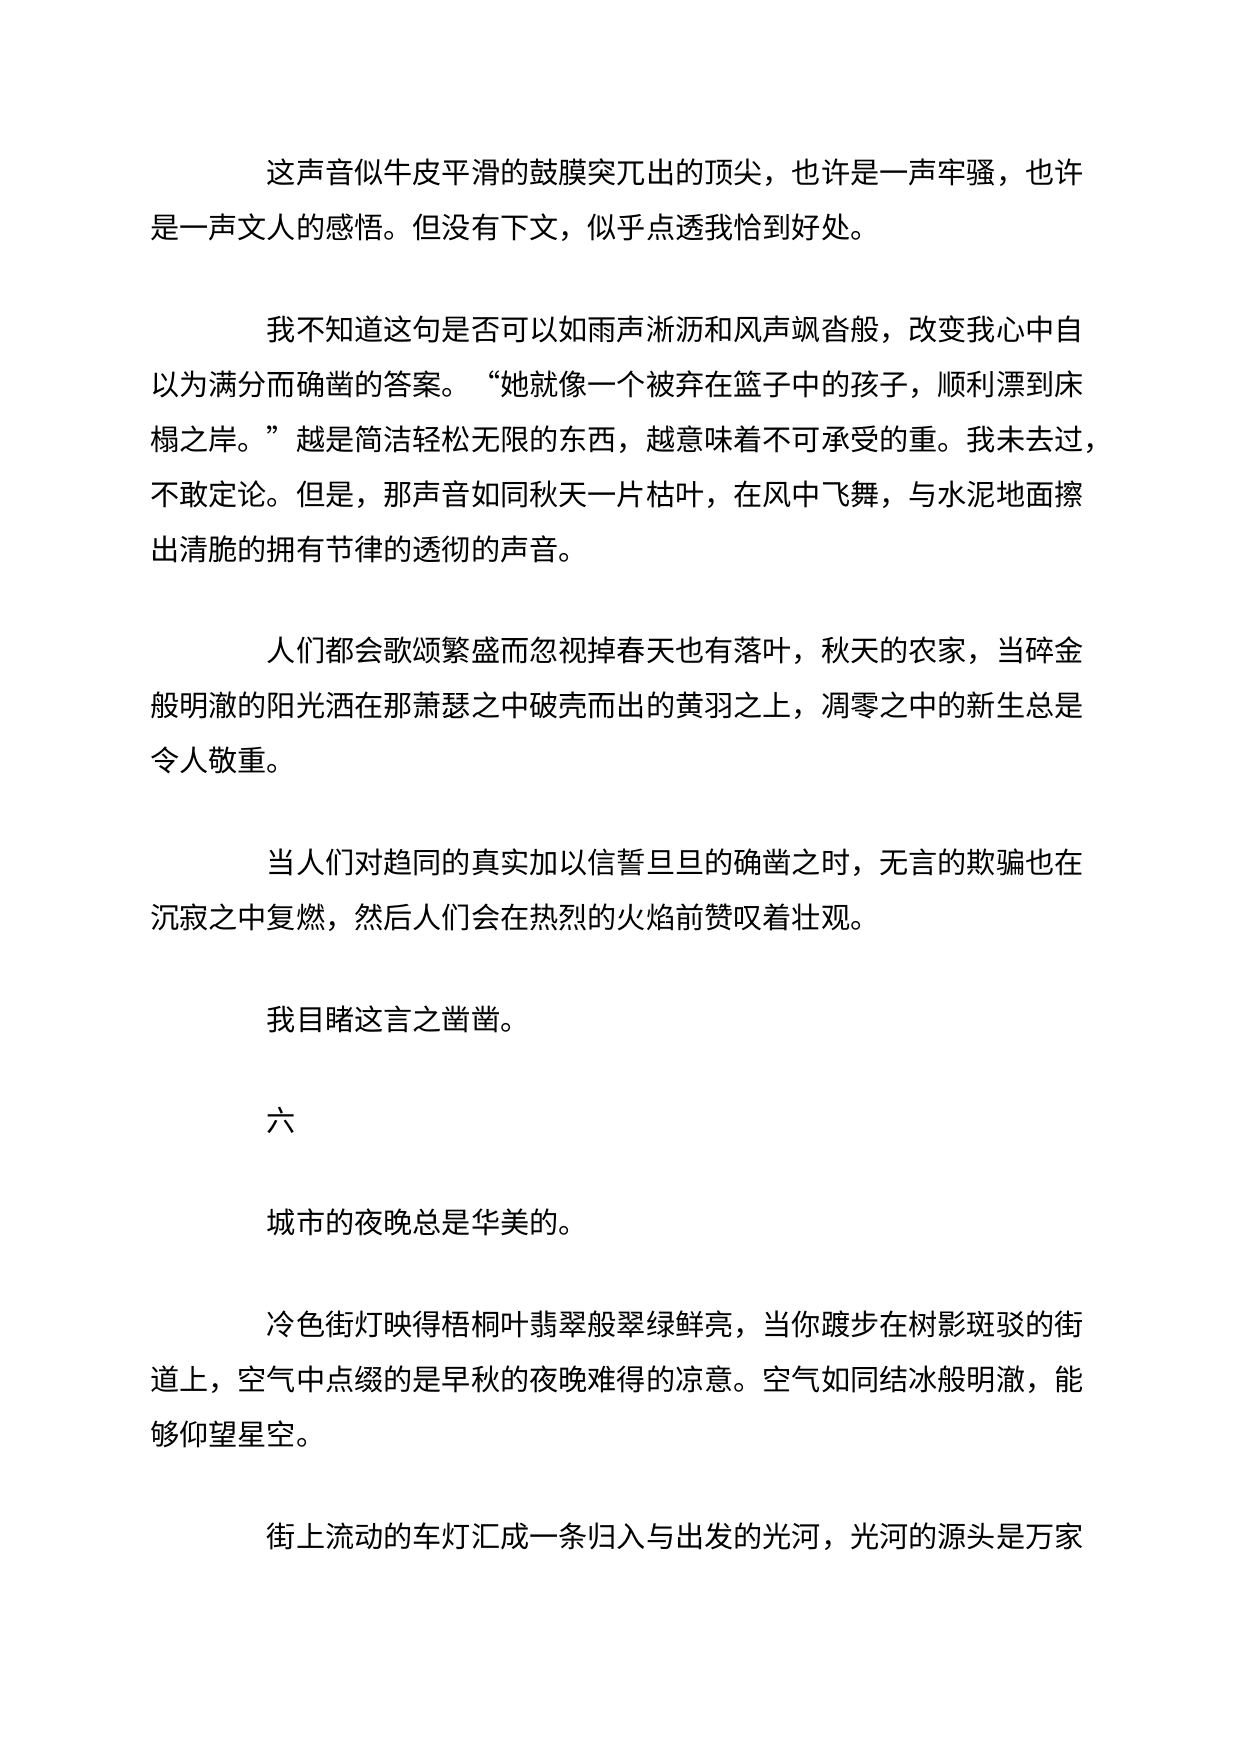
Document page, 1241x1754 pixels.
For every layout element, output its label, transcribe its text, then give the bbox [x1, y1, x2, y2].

text 六 [150, 1098, 1090, 1140]
text 冷色街灯映得梧桐叶翡翠般翠绿鲜亮，当你踱步在树影斑驳的街道上，空气中点缀的是早秋的夜晚难得的凉意。空气如同结冰般明澈，能够仰望星空。 [150, 1302, 1090, 1454]
text 人们都会歌颂繁盛而忽视掉春天也有落叶，秋天的农家，当碎金般明澈的阳光洒在那萧瑟之中破壳而出的黄羽之上，凋零之中的新生总是令人敬重。 [150, 628, 1090, 780]
text 城市的夜晚总是华美的。 [150, 1200, 1090, 1242]
text 我目睹这言之凿凿。 [150, 996, 1090, 1038]
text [150, 1513, 1090, 1555]
text 这声音似牛皮平滑的鼓膜突兀出的顶尖，也许是一声牢骚，也许是一声文人的感悟。但没有下文，似乎点透我恰到好处。 [150, 150, 1090, 247]
text 当人们对趋同的真实加以信誓旦旦的确凿之时，无言的欺骗也在沉寂之中复燃，然后人们会在热烈的火焰前赞叹着壮观。 [150, 839, 1090, 937]
text 我不知道这句是否可以如雨声淅沥和风声飒沓般，改变我心中自以为满分而确凿的答案。“她就像一个被弃在篮子中的孩子，顺利漂到床榻之岸。”越是简洁轻松无限的东西，越意味着不可承受的重。我未去过，不敢定论。但是，那声音如同秋天一片枯叶，在风中飞舞，与水泥地面擦出清脆的拥有节律的透彻的声音。 [150, 307, 1090, 568]
